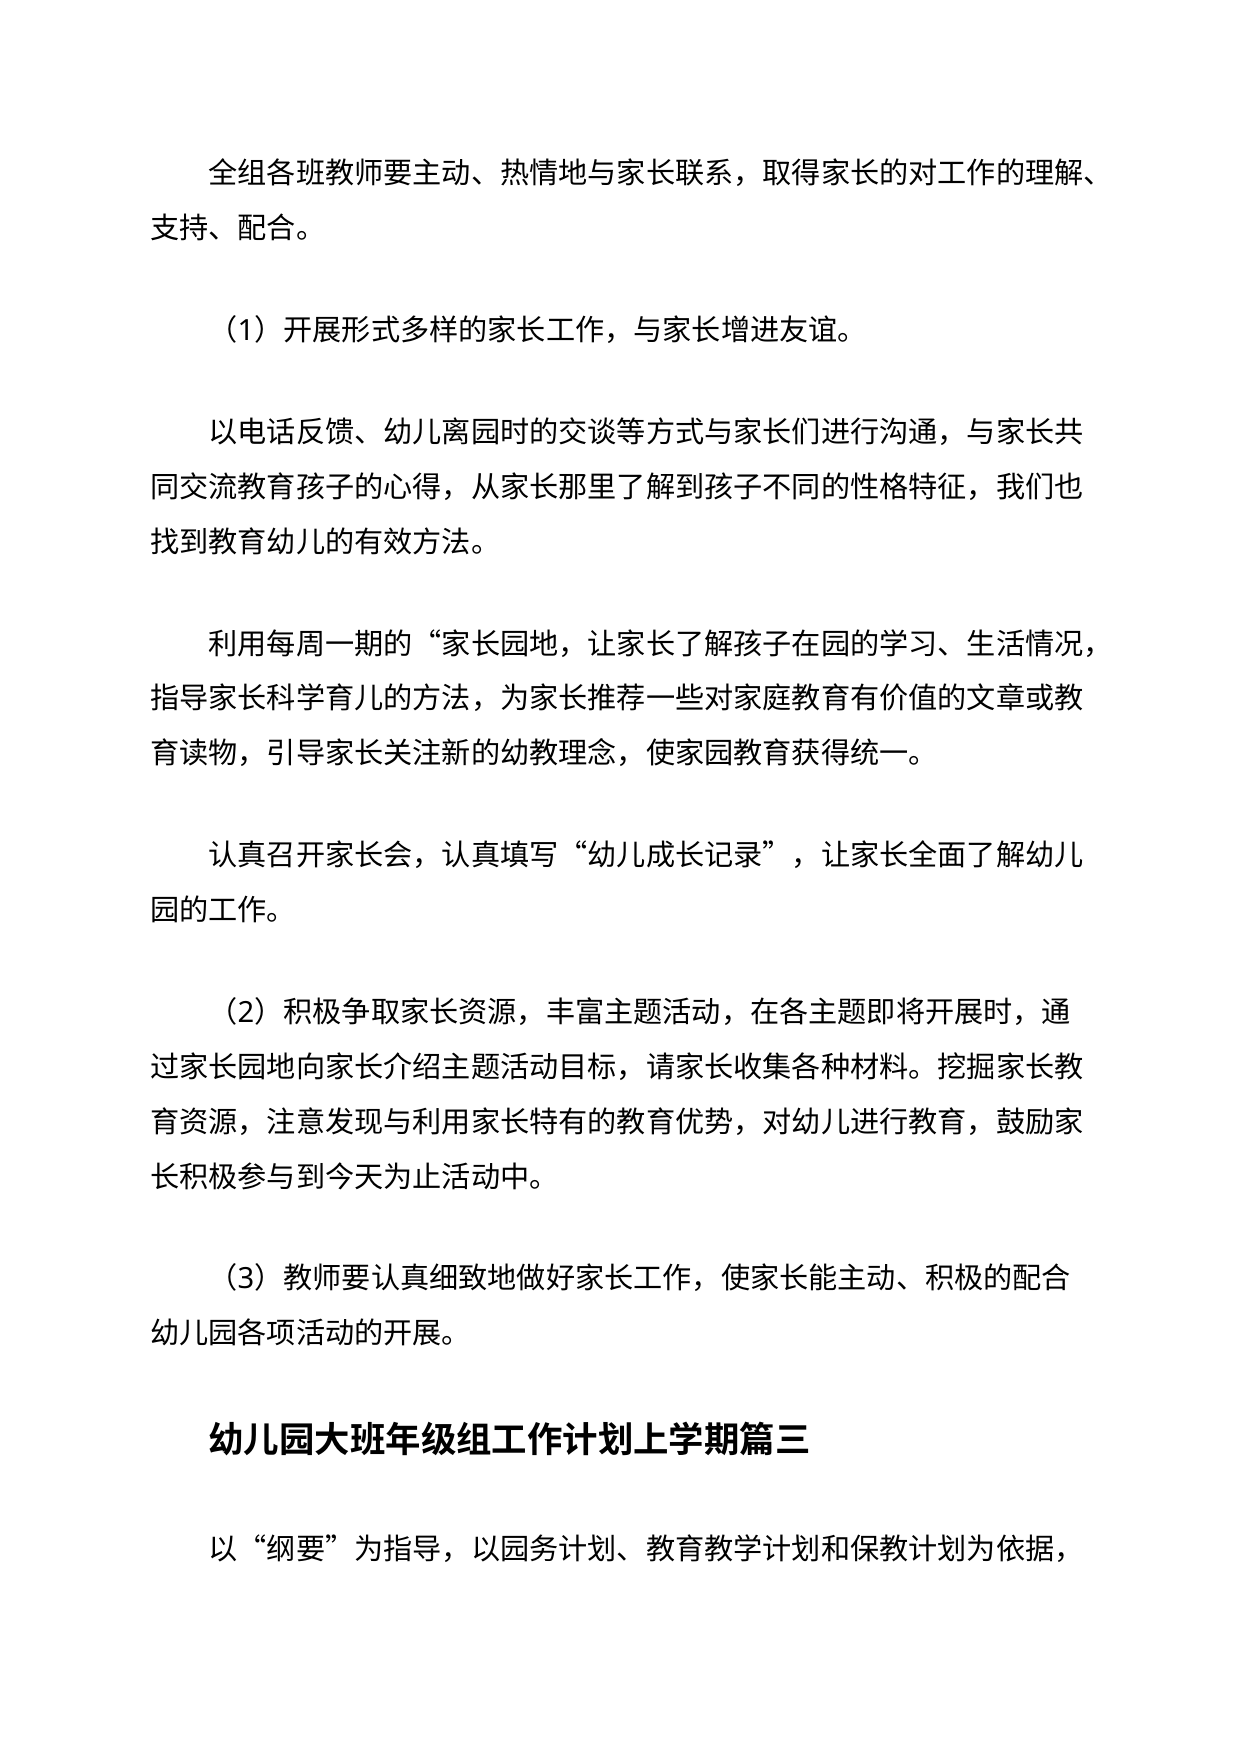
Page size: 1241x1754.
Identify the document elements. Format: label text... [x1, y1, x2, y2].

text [150, 1525, 1090, 1567]
text （3）教师要认真细致地做好家长工作，使家长能主动、积极的配合幼儿园各项活动的开展。 [150, 1255, 1090, 1352]
text 幼儿园大班年级组工作计划上学期篇三 [150, 1412, 1090, 1463]
text 以电话反馈、幼儿离园时的交谈等方式与家长们进行沟通，与家长共同交流教育孩子的心得，从家长那里了解到孩子不同的性格特征，我们也找到教育幼儿的有效方法。 [150, 409, 1090, 561]
text 利用每周一期的“家长园地，让家长了解孩子在园的学习、生活情况，指导家长科学育儿的方法，为家长推荐一些对家庭教育有价值的文章或教育读物，引导家长关注新的幼教理念，使家园教育获得统一。 [150, 620, 1090, 772]
text 认真召开家长会，认真填写“幼儿成长记录”，让家长全面了解幼儿园的工作。 [150, 832, 1090, 929]
text （1）开展形式多样的家长工作，与家长增进友谊。 [150, 307, 1090, 349]
text （2）积极争取家长资源，丰富主题活动，在各主题即将开展时，通过家长园地向家长介绍主题活动目标，请家长收集各种材料。挖掘家长教育资源，注意发现与利用家长特有的教育优势，对幼儿进行教育，鼓励家长积极参与到今天为止活动中。 [150, 988, 1090, 1196]
text 全组各班教师要主动、热情地与家长联系，取得家长的对工作的理解、支持、配合。 [150, 150, 1090, 247]
